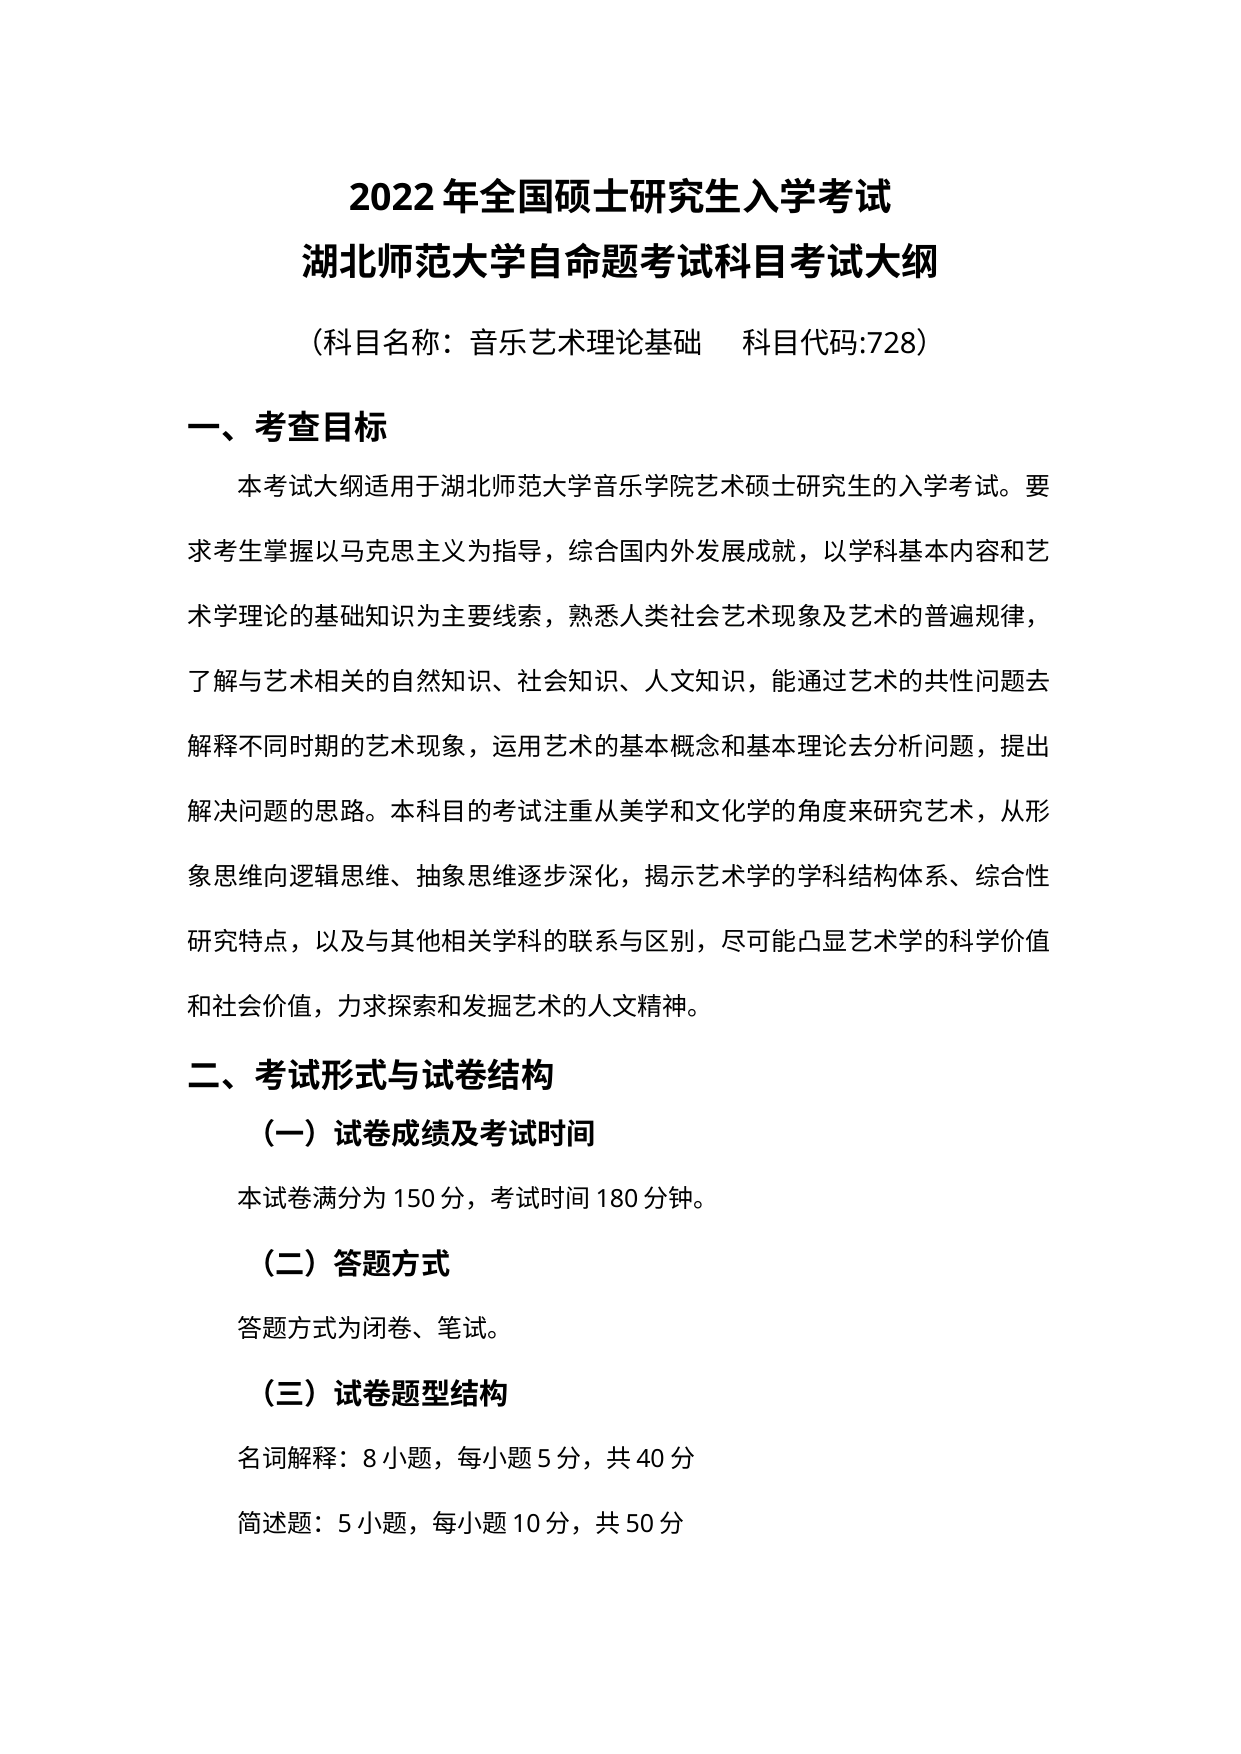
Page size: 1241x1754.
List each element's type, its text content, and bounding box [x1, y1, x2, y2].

text （二）答题方式 [187, 1229, 1053, 1294]
text 名词解释：8小题，每小题5分，共40分 [187, 1424, 1053, 1489]
text （一）试卷成绩及考试时间 [187, 1099, 1053, 1164]
text （科目名称：音乐艺术理论基础 科目代码:728） [187, 308, 1053, 373]
text 二、考试形式与试卷结构 [187, 1037, 1053, 1099]
text 本试卷满分为150分，考试时间180分钟。 [187, 1164, 1053, 1229]
text 本考试大纲适用于湖北师范大学音乐学院艺术硕士研究生的入学考试。要求考生掌握以马克思主义为指导，综合国内外发展成就，以学科基本内容和艺术学理论的基础知识为主要线索，熟悉人类社会艺术现象及艺术的普遍规律，了解与艺术相关的自然知识、社会知识、人文知识，能通过艺术的共性问题去解释不同时期的艺术现象，运用艺术的基本概念和基本理论去分析问题，提出解决问题的思路。本科目的考试注重从美学和文化学的角度来研究艺术，从形象思维向逻辑思维、抽象思维逐步深化，揭示艺术学的学科结构体系、综合性研究特点，以及与其他相关学科的联系与区别，尽可能凸显艺术学的科学价值和社会价值，力求探索和发掘艺术的人文精神。 [187, 452, 1053, 1037]
text 湖北师范大学自命题考试科目考试大纲 [187, 227, 1053, 292]
text （三）试卷题型结构 [187, 1359, 1053, 1424]
text 一、考查目标 [187, 389, 1053, 452]
text 2022年全国硕士研究生入学考试 [187, 162, 1053, 227]
text 答题方式为闭卷、笔试。 [187, 1294, 1053, 1359]
text 简述题：5小题，每小题10分，共50分 [187, 1489, 1053, 1554]
